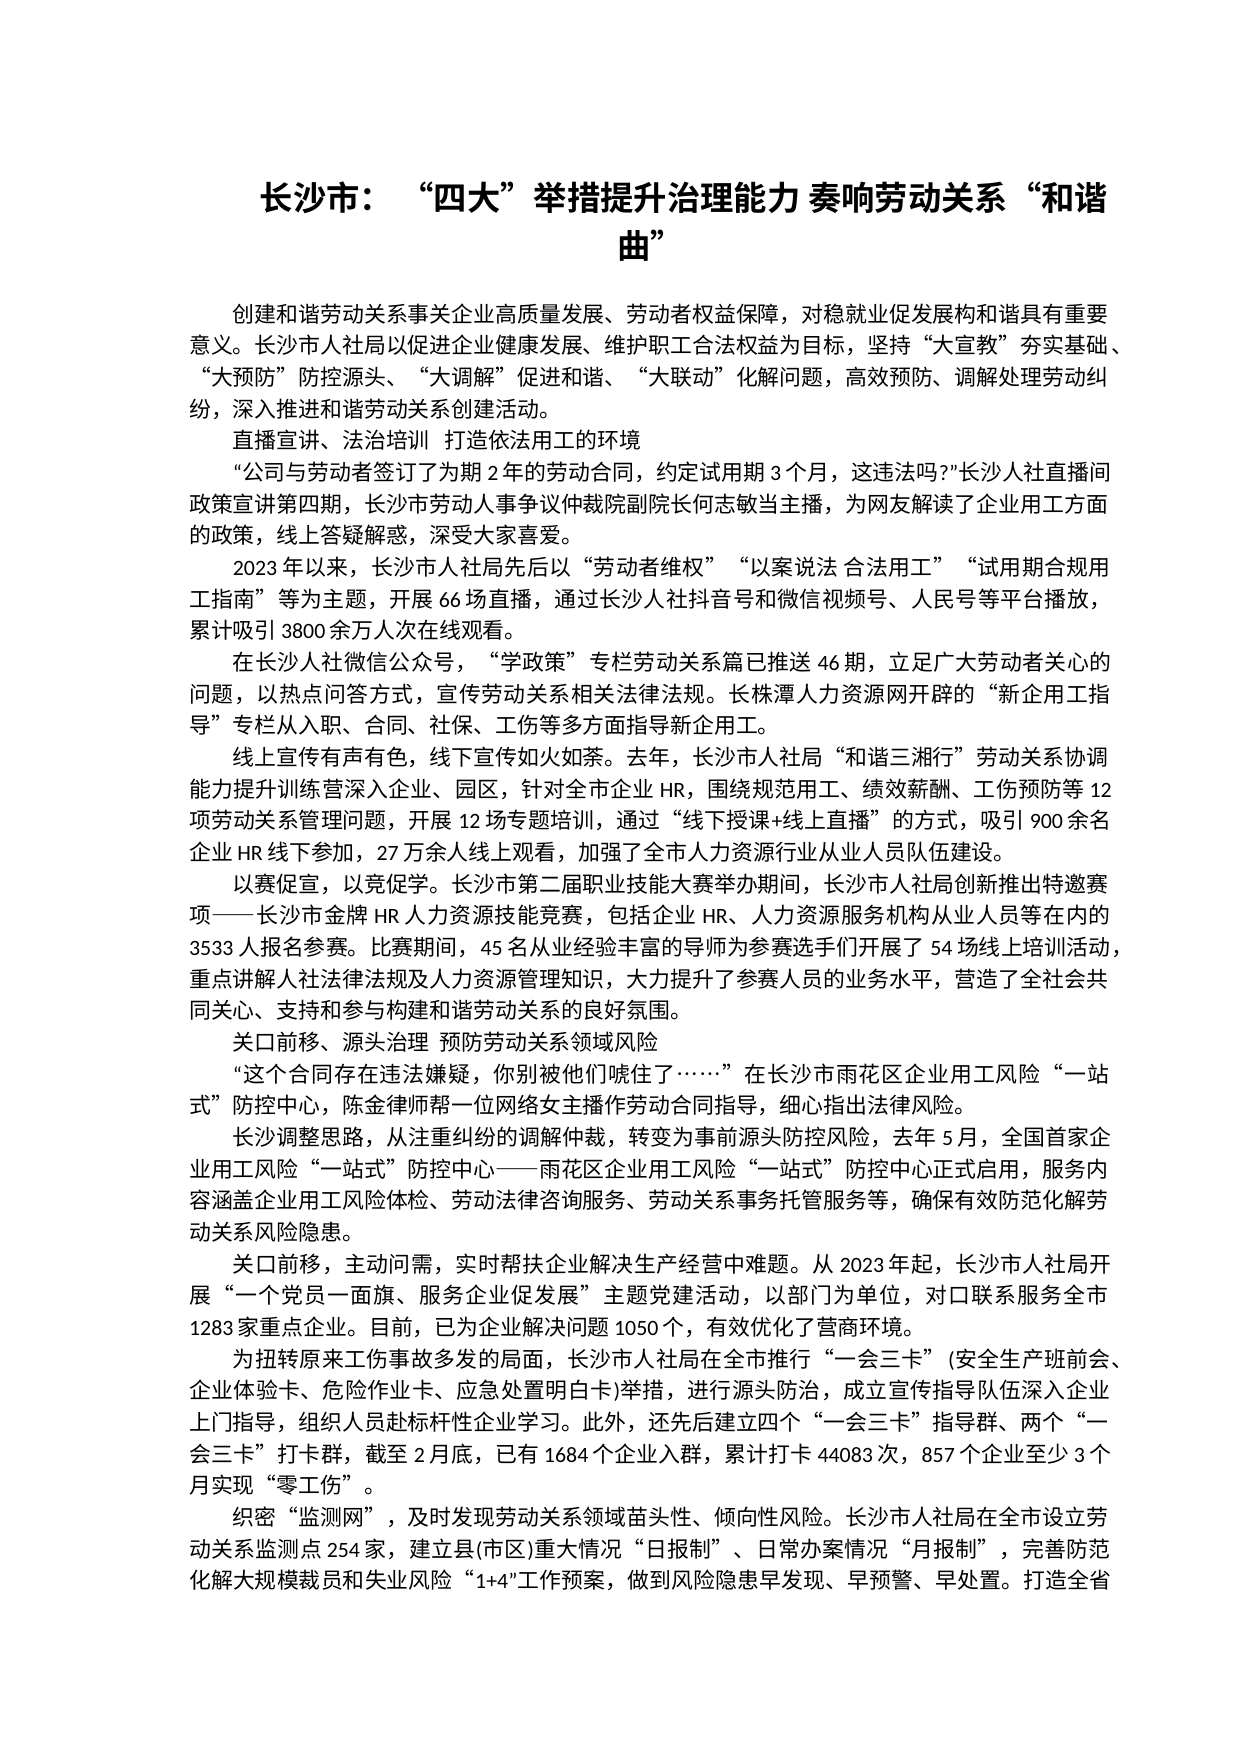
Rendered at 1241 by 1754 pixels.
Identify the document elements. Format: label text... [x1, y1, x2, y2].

text 直播宣讲、法治培训 打造依法用工的环境 [189, 423, 1111, 455]
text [189, 1500, 1111, 1595]
text 关口前移、源头治理 预防劳动关系领域风险 [189, 1025, 1111, 1057]
text 长沙调整思路，从注重纠纷的调解仲裁，转变为事前源头防控风险，去年5月，全国首家企业用工风险“一站式”防控中心——雨花区企业用工风险“一站式”防控中心正式启用，服务内容涵盖企业用工风险体检、劳动法律咨询服务、劳动关系事务托管服务等，确保有效防范化解劳动关系风险隐患。 [189, 1120, 1111, 1247]
text “公司与劳动者签订了为期2年的劳动合同，约定试用期3个月，这违法吗?”长沙人社直播间政策宣讲第四期，长沙市劳动人事争议仲裁院副院长何志敏当主播，为网友解读了企业用工方面的政策，线上答疑解惑，深受大家喜爱。 [189, 455, 1111, 550]
text 线上宣传有声有色，线下宣传如火如荼。去年，长沙市人社局“和谐三湘行”劳动关系协调能力提升训练营深入企业、园区，针对全市企业HR，围绕规范用工、绩效薪酬、工伤预防等12项劳动关系管理问题，开展12场专题培训，通过“线下授课+线上直播”的方式，吸引900余名企业HR线下参加，27万余人线上观看，加强了全市人力资源行业从业人员队伍建设。 [189, 740, 1111, 867]
text 2023年以来，长沙市人社局先后以“劳动者维权”“以案说法 合法用工”“试用期合规用工指南”等为主题，开展66场直播，通过长沙人社抖音号和微信视频号、人民号等平台播放，累计吸引3800余万人次在线观看。 [189, 550, 1111, 645]
text 在长沙人社微信公众号，“学政策”专栏劳动关系篇已推送46期，立足广大劳动者关心的问题，以热点问答方式，宣传劳动关系相关法律法规。长株潭人力资源网开辟的“新企用工指导”专栏从入职、合同、社保、工伤等多方面指导新企用工。 [189, 645, 1111, 740]
text 关口前移，主动问需，实时帮扶企业解决生产经营中难题。从2023年起，长沙市人社局开展“一个党员一面旗、服务企业促发展”主题党建活动，以部门为单位，对口联系服务全市1283家重点企业。目前，已为企业解决问题1050个，有效优化了营商环境。 [189, 1247, 1111, 1342]
text 为扭转原来工伤事故多发的局面，长沙市人社局在全市推行“一会三卡”(安全生产班前会、企业体验卡、危险作业卡、应急处置明白卡)举措，进行源头防治，成立宣传指导队伍深入企业上门指导，组织人员赴标杆性企业学习。此外，还先后建立四个“一会三卡”指导群、两个“一会三卡”打卡群，截至2月底，已有1684个企业入群，累计打卡44083次，857个企业至少3个月实现“零工伤”。 [189, 1342, 1111, 1500]
text “这个合同存在违法嫌疑，你别被他们唬住了……”在长沙市雨花区企业用工风险“一站式”防控中心，陈金律师帮一位网络女主播作劳动合同指导，细心指出法律风险。 [189, 1057, 1111, 1120]
subtitle 长沙市： “四大”举措提升治理能力 奏响劳动关系“和谐曲” [189, 171, 1111, 268]
text 创建和谐劳动关系事关企业高质量发展、劳动者权益保障，对稳就业促发展构和谐具有重要意义。长沙市人社局以促进企业健康发展、维护职工合法权益为目标，坚持“大宣教”夯实基础、“大预防”防控源头、“大调解”促进和谐、“大联动”化解问题，高效预防、调解处理劳动纠纷，深入推进和谐劳动关系创建活动。 [189, 297, 1111, 423]
text 以赛促宣，以竞促学。长沙市第二届职业技能大赛举办期间，长沙市人社局创新推出特邀赛项——长沙市金牌HR人力资源技能竞赛，包括企业HR、人力资源服务机构从业人员等在内的3533人报名参赛。比赛期间，45名从业经验丰富的导师为参赛选手们开展了54场线上培训活动，重点讲解人社法律法规及人力资源管理知识，大力提升了参赛人员的业务水平，营造了全社会共同关心、支持和参与构建和谐劳动关系的良好氛围。 [189, 867, 1111, 1025]
